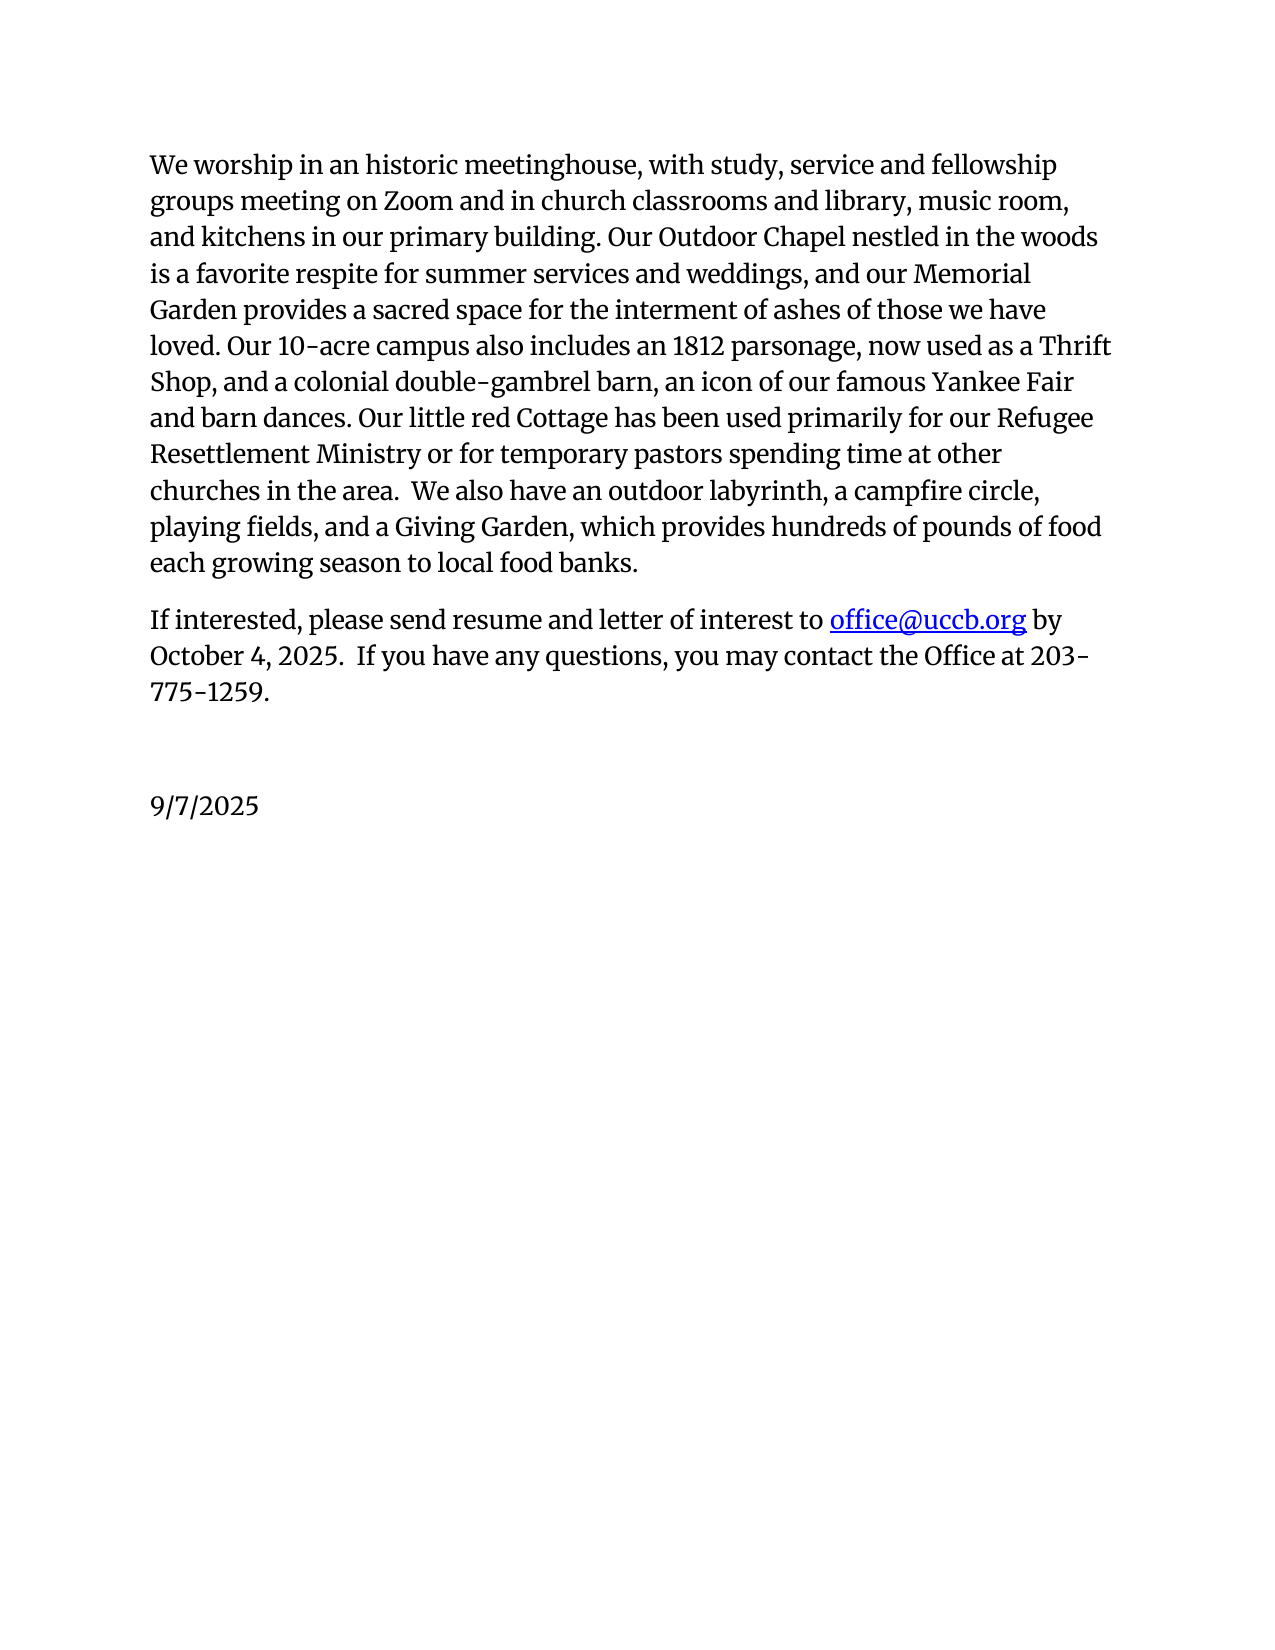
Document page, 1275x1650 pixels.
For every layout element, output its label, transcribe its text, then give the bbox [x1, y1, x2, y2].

text 9/7/2025 [150, 791, 1125, 822]
text We worship in an historic meetinghouse, with study, service and fellowship groups meeting on Zoom and in church classrooms and library, music room, and kitchens in our primary building. Our Outdoor Chapel nestled in the woods is a favorite respite for summer services and weddings, and our Memorial Garden provides a sacred space for the interment of ashes of those we have loved. Our 10-acre campus also includes an 1812 parsonage, now used as a Thrift Shop, and a colonial double-gambrel barn, an icon of our famous Yankee Fair and barn dances. Our little red Cottage has been used primarily for our Refugee Resettlement Ministry or for temporary pastors spending time at other churches in the area. We also have an outdoor labyrinth, a campfire circle, playing fields, and a Giving Garden, which provides hundreds of pounds of food each growing season to local food banks. [150, 150, 1116, 579]
text If interested, please send resume and letter of interest to office@uccb.org by October 4, 2025. If you have any questions, you may contact the Office at 203-775-1259. [150, 604, 1116, 708]
